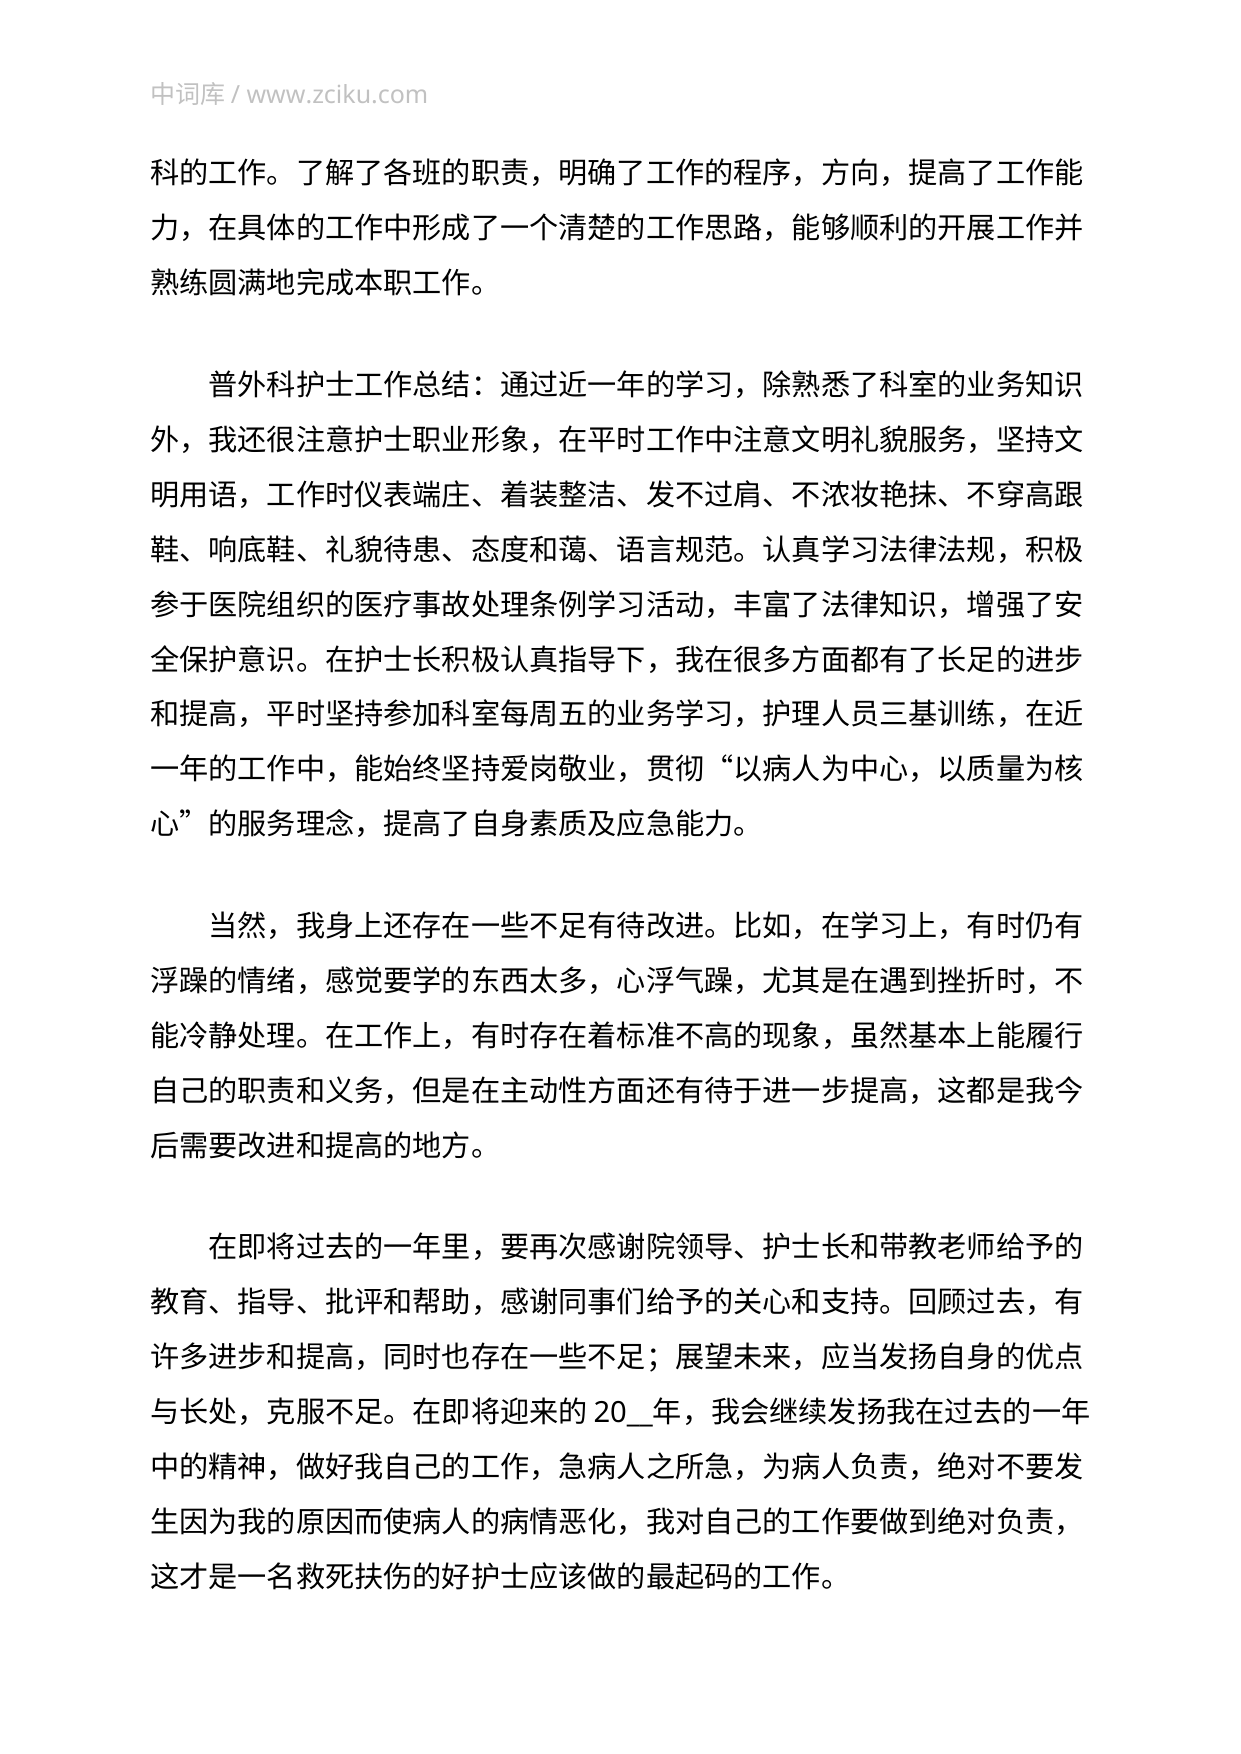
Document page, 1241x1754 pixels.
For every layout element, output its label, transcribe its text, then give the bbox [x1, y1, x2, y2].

text 在即将过去的一年里，要再次感谢院领导、护士长和带教老师给予的教育、指导、批评和帮助，感谢同事们给予的关心和支持。回顾过去，有许多进步和提高，同时也存在一些不足；展望未来，应当发扬自身的优点与长处，克服不足。在即将迎来的20__年，我会继续发扬我在过去的一年中的精神，做好我自己的工作，急病人之所急，为病人负责，绝对不要发生因为我的原因而使病人的病情恶化，我对自己的工作要做到绝对负责，这才是一名救死扶伤的好护士应该做的最起码的工作。 [150, 1224, 1090, 1596]
text 当然，我身上还存在一些不足有待改进。比如，在学习上，有时仍有浮躁的情绪，感觉要学的东西太多，心浮气躁，尤其是在遇到挫折时，不能冷静处理。在工作上，有时存在着标准不高的现象，虽然基本上能履行自己的职责和义务，但是在主动性方面还有待于进一步提高，这都是我今后需要改进和提高的地方。 [150, 902, 1090, 1164]
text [150, 150, 1090, 302]
text 普外科护士工作总结：通过近一年的学习，除熟悉了科室的业务知识外，我还很注意护士职业形象，在平时工作中注意文明礼貌服务，坚持文明用语，工作时仪表端庄、着装整洁、发不过肩、不浓妆艳抺、不穿高跟鞋、响底鞋、礼貌待患、态度和蔼、语言规范。认真学习法律法规，积极参于医院组织的医疗事故处理条例学习活动，丰富了法律知识，增强了安全保护意识。在护士长积极认真指导下，我在很多方面都有了长足的进步和提高，平时坚持参加科室每周五的业务学习，护理人员三基训练，在近一年的工作中，能始终坚持爱岗敬业，贯彻“以病人为中心，以质量为核心”的服务理念，提高了自身素质及应急能力。 [150, 362, 1090, 843]
